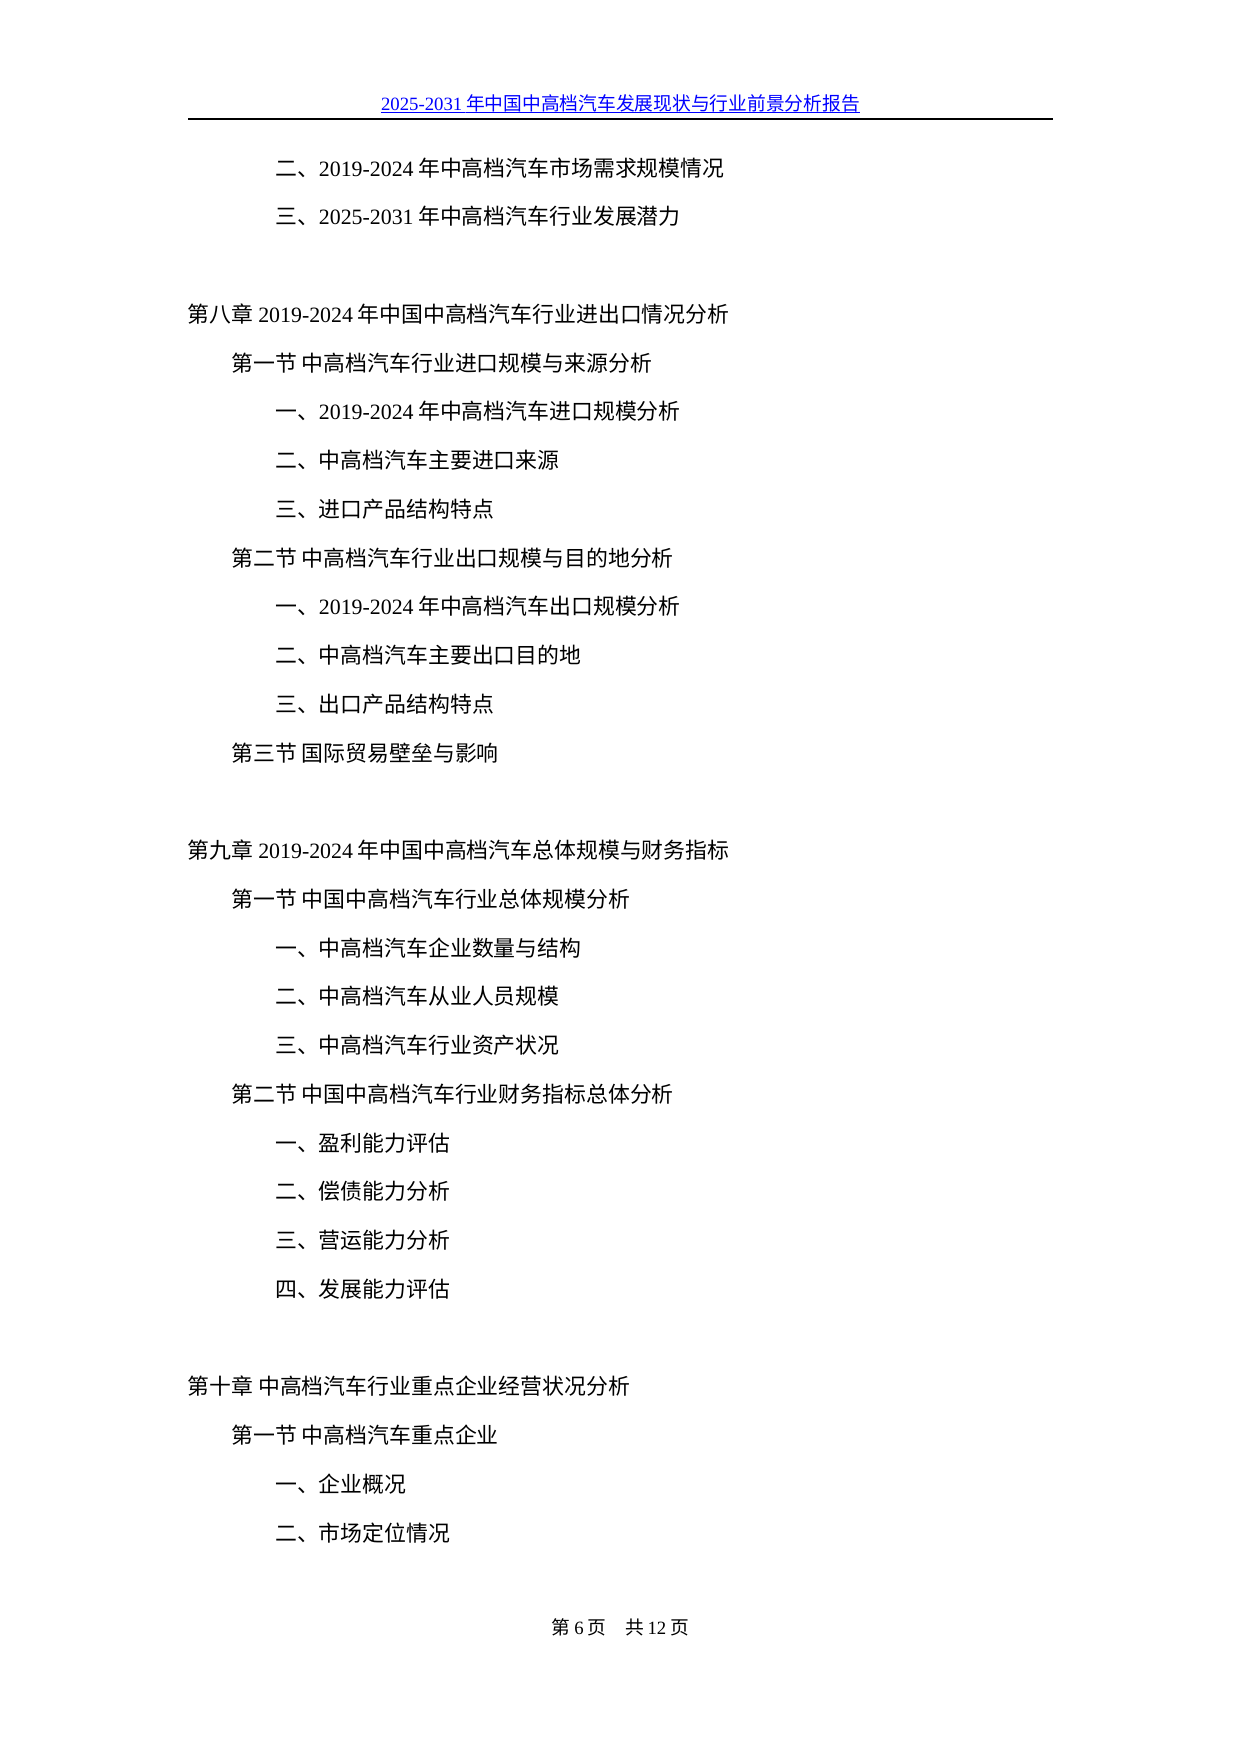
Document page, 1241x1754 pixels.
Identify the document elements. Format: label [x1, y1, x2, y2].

text [187, 150, 1053, 1548]
